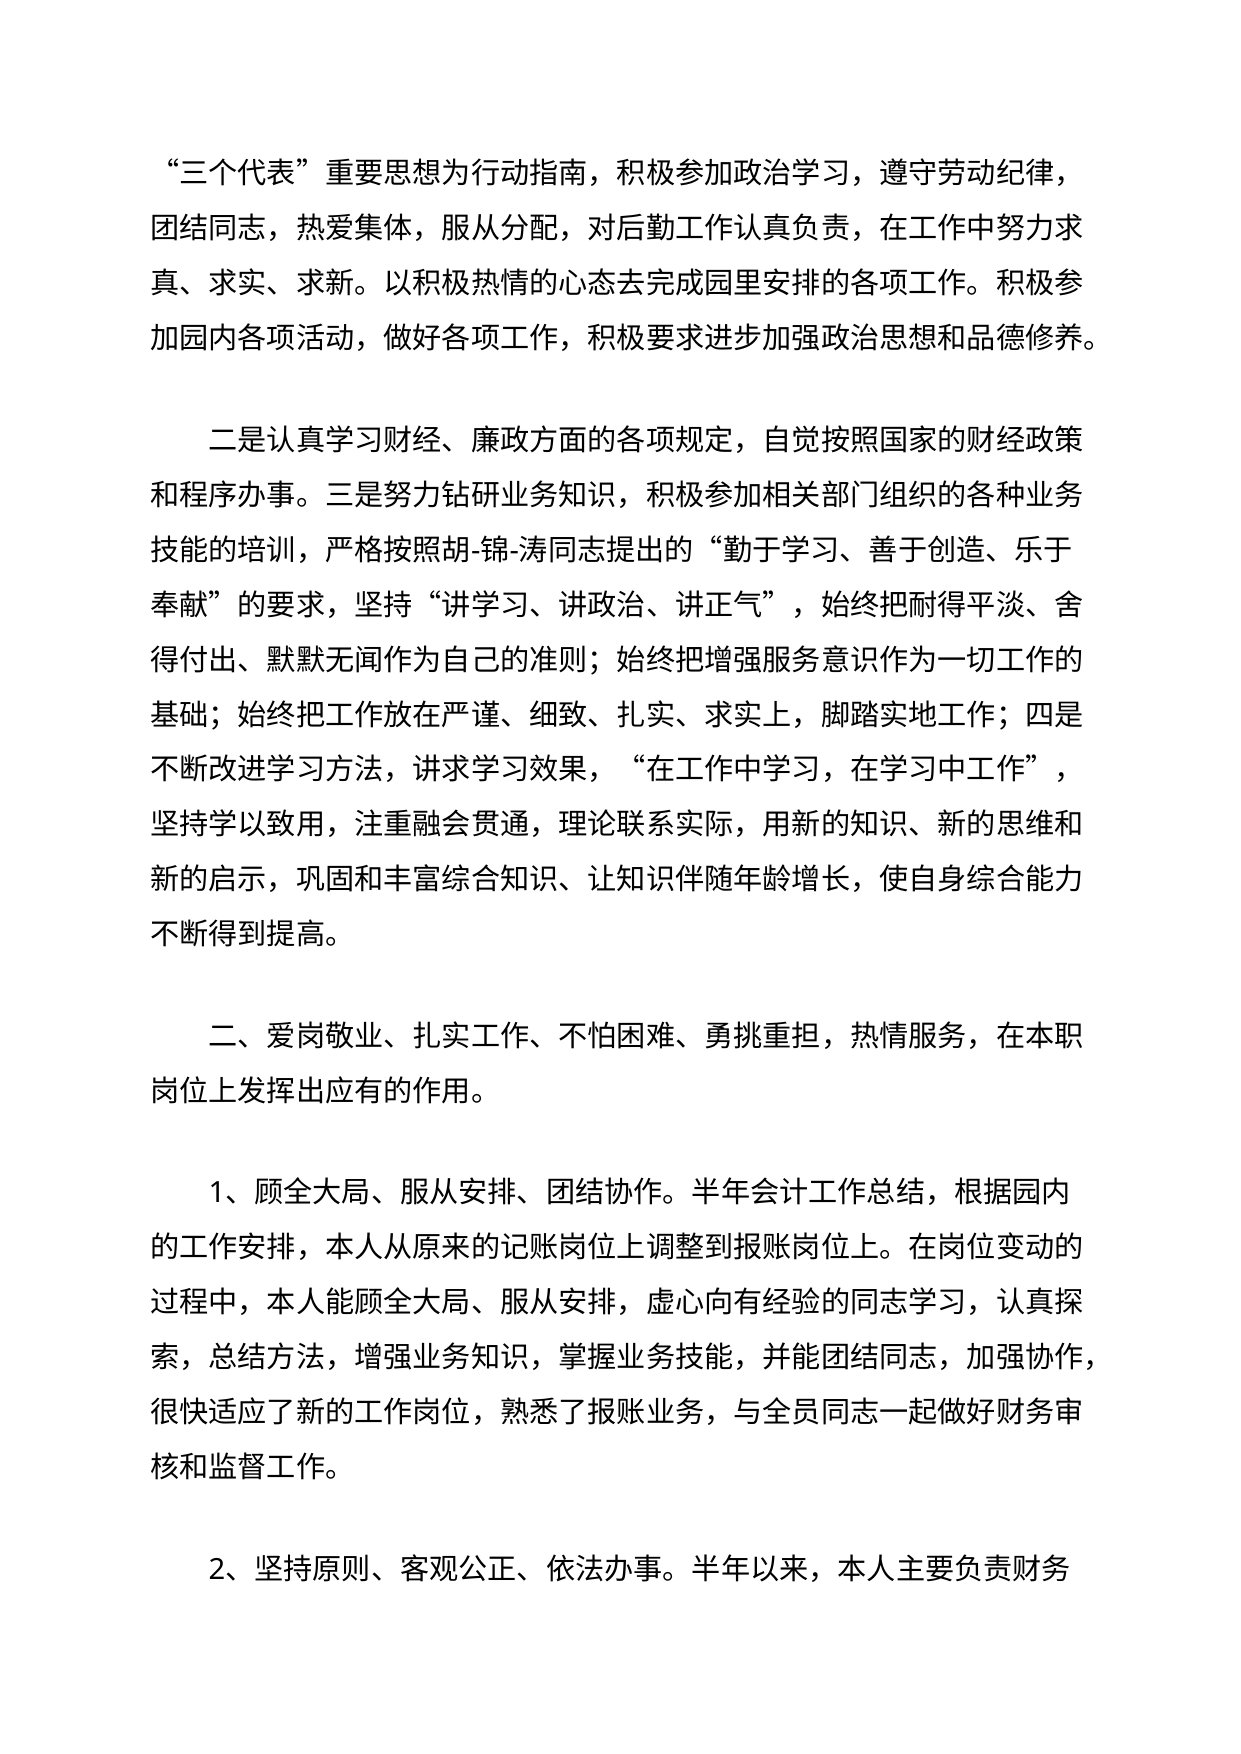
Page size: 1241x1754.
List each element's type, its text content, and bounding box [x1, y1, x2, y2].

text 二是认真学习财经、廉政方面的各项规定，自觉按照国家的财经政策和程序办事。三是努力钻研业务知识，积极参加相关部门组织的各种业务技能的培训，严格按照胡-锦-涛同志提出的“勤于学习、善于创造、乐于奉献”的要求，坚持“讲学习、讲政治、讲正气”，始终把耐得平淡、舍得付出、默默无闻作为自己的准则；始终把增强服务意识作为一切工作的基础；始终把工作放在严谨、细致、扎实、求实上，脚踏实地工作；四是不断改进学习方法，讲求学习效果，“在工作中学习，在学习中工作”，坚持学以致用，注重融会贯通，理论联系实际，用新的知识、新的思维和新的启示，巩固和丰富综合知识、让知识伴随年龄增长，使自身综合能力不断得到提高。 [150, 416, 1090, 953]
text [150, 1545, 1090, 1588]
text 二、爱岗敬业、扎实工作、不怕困难、勇挑重担，热情服务，在本职岗位上发挥出应有的作用。 [150, 1012, 1090, 1109]
text 1、顾全大局、服从安排、团结协作。半年会计工作总结，根据园内的工作安排，本人从原来的记账岗位上调整到报账岗位上。在岗位变动的过程中，本人能顾全大局、服从安排，虚心向有经验的同志学习，认真探索，总结方法，增强业务知识，掌握业务技能，并能团结同志，加强协作，很快适应了新的工作岗位，熟悉了报账业务，与全员同志一起做好财务审核和监督工作。 [150, 1169, 1090, 1486]
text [150, 150, 1090, 357]
